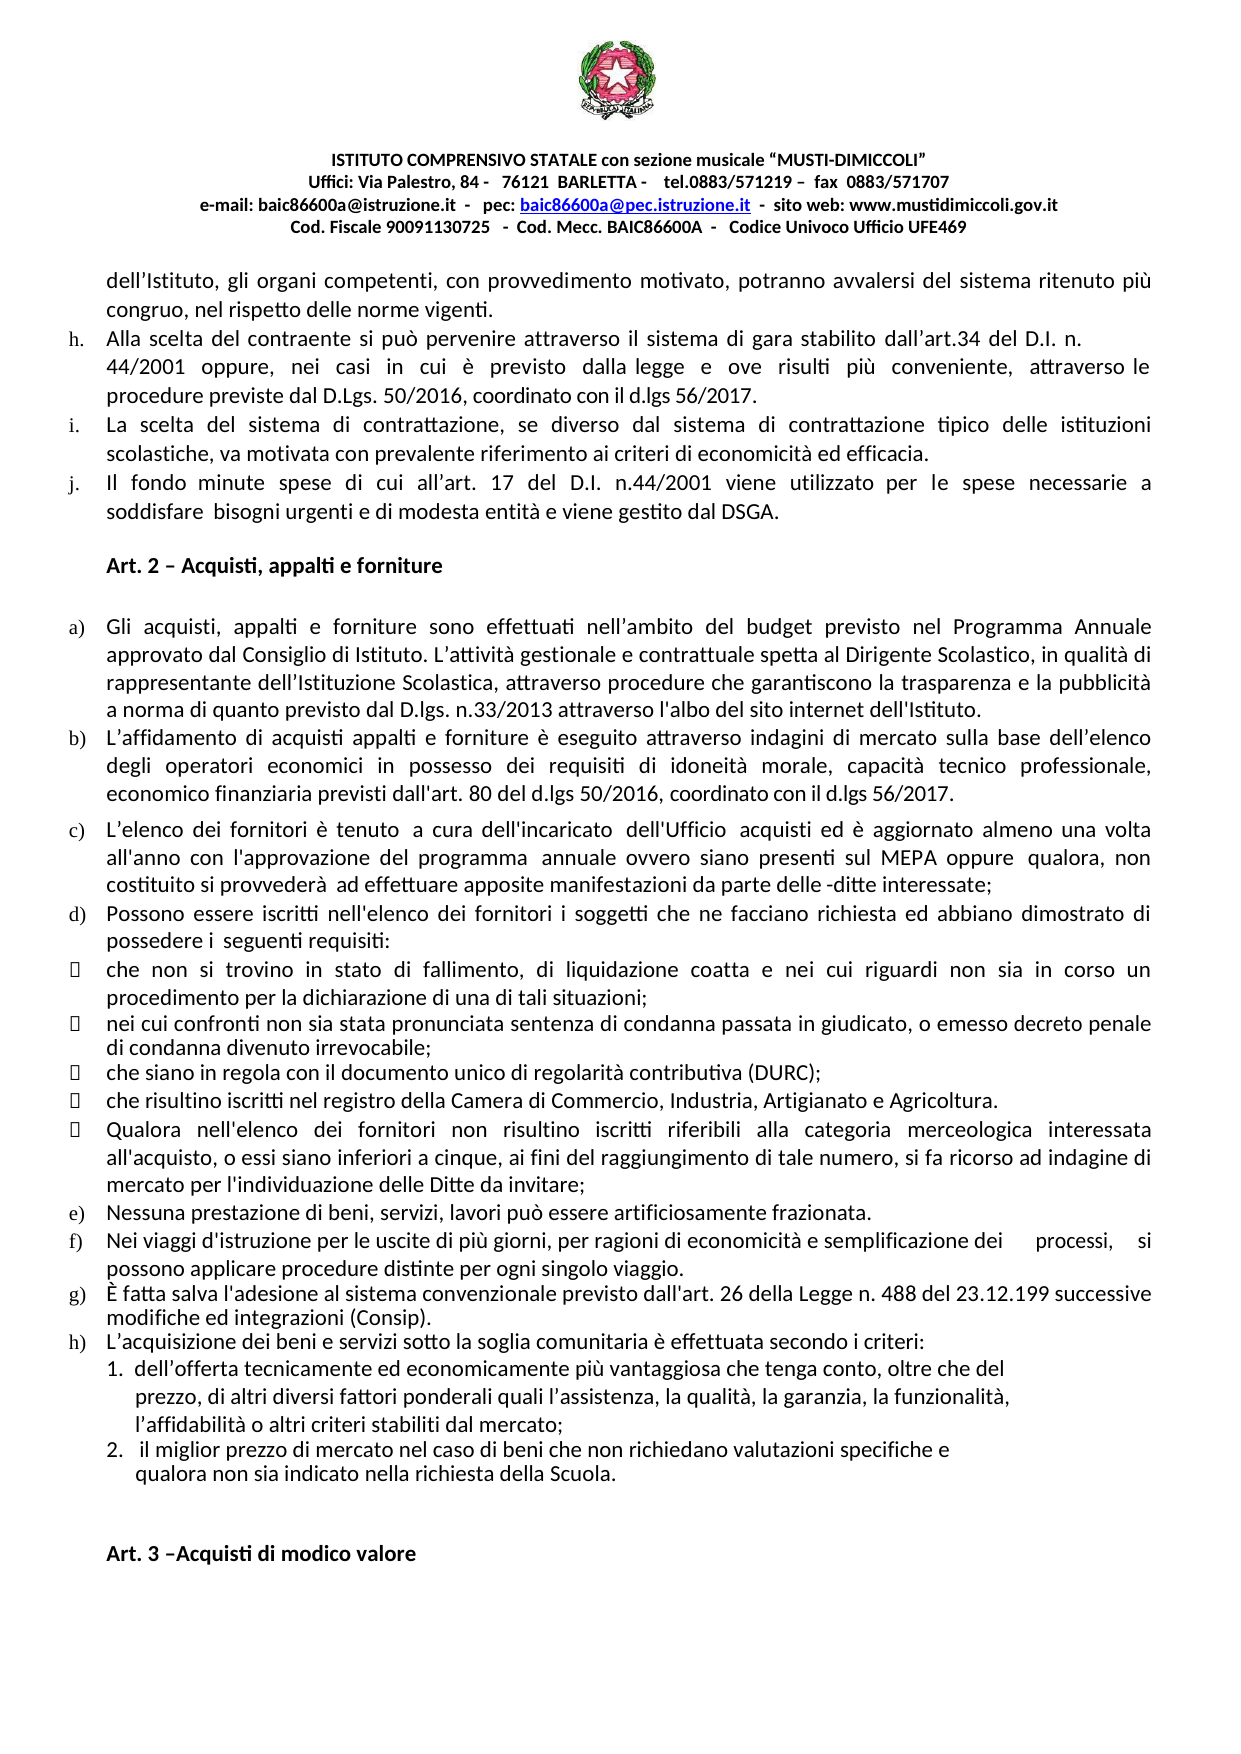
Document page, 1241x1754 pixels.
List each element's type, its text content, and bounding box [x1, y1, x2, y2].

picture [576, 40, 657, 123]
text 2. il miglior prezzo di mercato nel caso di beni che non richiedano valutazioni specifiche e [106, 1438, 1152, 1462]
list che risultino iscritti nel registro della Camera di Commercio, Industria, Artigianato e Agricoltura. [69, 1086, 1152, 1114]
subtitle Art. 2 – Acquisti, appalti e forniture [106, 551, 1152, 579]
text 44/2001 oppure, nei casi in cui è previsto dalla legge e ove risulti più conveniente, attraverso le procedure previste dal D.Lgs. 50/2016, coordinato con il d.lgs 56/2017. [106, 352, 1152, 409]
text 1. dell’offerta tecnicamente ed economicamente più vantaggiosa che tenga conto, oltre che del [106, 1354, 1152, 1382]
list Il fondo minute spese di cui all’art. 17 del D.I. n.44/2001 viene utilizzato per le spese necessarie a soddisfare bisogni urgenti e di modesta entità e viene gestito dal DSGA. [69, 468, 1152, 525]
list Possono essere iscritti nell'elenco dei fornitori i soggetti che ne facciano richiesta ed abbiano dimostrato di possedere i seguenti requisiti: [69, 899, 1152, 955]
list La scelta del sistema di contrattazione, se diverso dal sistema di contrattazione tipico delle istituzioni scolastiche, va motivata con prevalente riferimento ai criteri di economicità ed efficacia. [69, 410, 1152, 467]
list È fatta salva l'adesione al sistema convenzionale previsto dall'art. 26 della Legge n. 488 del 23.12.199 successive modifiche ed integrazioni (Consip). [69, 1283, 1152, 1330]
list L’elenco dei fornitori è tenuto a cura dell'incaricato dell'Ufficio acquisti ed è aggiornato almeno una volta all'anno con l'approvazione del programma annuale ovvero siano presenti sul MEPA oppure qualora, non costituito si provvederà ad effettuare apposite manifestazioni da parte delle -ditte interessate; [69, 815, 1152, 899]
list L’acquisizione dei beni e servizi sotto la soglia comunitaria è effettuata secondo i criteri: [69, 1330, 1152, 1354]
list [69, 266, 1152, 323]
list Nei viaggi d'istruzione per le uscite di più giorni, per ragioni di economicità e semplificazione dei processi, si possono applicare procedure distinte per ogni singolo viaggio. [69, 1226, 1152, 1282]
list nei cui confronti non sia stata pronunciata sentenza di condanna passata in giudicato, o emesso decreto penale di condanna divenuto irrevocabile; [69, 1013, 1152, 1061]
text l’affidabilità o altri criteri stabiliti dal mercato; [106, 1410, 1152, 1438]
text qualora non sia indicato nella richiesta della Scuola. [106, 1462, 1152, 1486]
list Gli acquisti, appalti e forniture sono effettuati nell’ambito del budget previsto nel Programma Annuale approvato dal Consiglio di Istituto. L’attività gestionale e contrattuale spetta al Dirigente Scolastico, in qualità di rappresentante dell’Istituzione Scolastica, attraverso procedure che garantiscono la trasparenza e la pubblicità a norma di quanto previsto dal D.lgs. n.33/2013 attraverso l'albo del sito internet dell'Istituto. [69, 612, 1152, 723]
list che siano in regola con il documento unico di regolarità contributiva (DURC); [69, 1061, 1152, 1086]
list Qualora nell'elenco dei fornitori non risultino iscritti riferibili alla categoria merceologica interessata all'acquisto, o essi siano inferiori a cinque, ai fini del raggiungimento di tale numero, si fa ricorso ad indagine di mercato per l'individuazione delle Ditte da invitare; [69, 1115, 1152, 1198]
text prezzo, di altri diversi fattori ponderali quali l’assistenza, la qualità, la garanzia, la funzionalità, [106, 1382, 1152, 1410]
list Nessuna prestazione di beni, servizi, lavori può essere artificiosamente frazionata. [69, 1198, 1152, 1226]
list che non si trovino in stato di fallimento, di liquidazione coatta e nei cui riguardi non sia in corso un procedimento per la dichiarazione di una di tali situazioni; [69, 955, 1152, 1011]
subtitle Art. 3 –Acquisti di modico valore [106, 1539, 1152, 1567]
list L’affidamento di acquisti appalti e forniture è eseguito attraverso indagini di mercato sulla base dell’elenco degli operatori economici in possesso dei requisiti di idoneità morale, capacità tecnico professionale, economico finanziaria previsti dall'art. 80 del d.lgs 50/2016, coordinato con il d.lgs 56/2017. [69, 723, 1152, 808]
list Alla scelta del contraente si può pervenire attraverso il sistema di gara stabilito dall’art.34 del D.I. n. [69, 324, 1152, 352]
